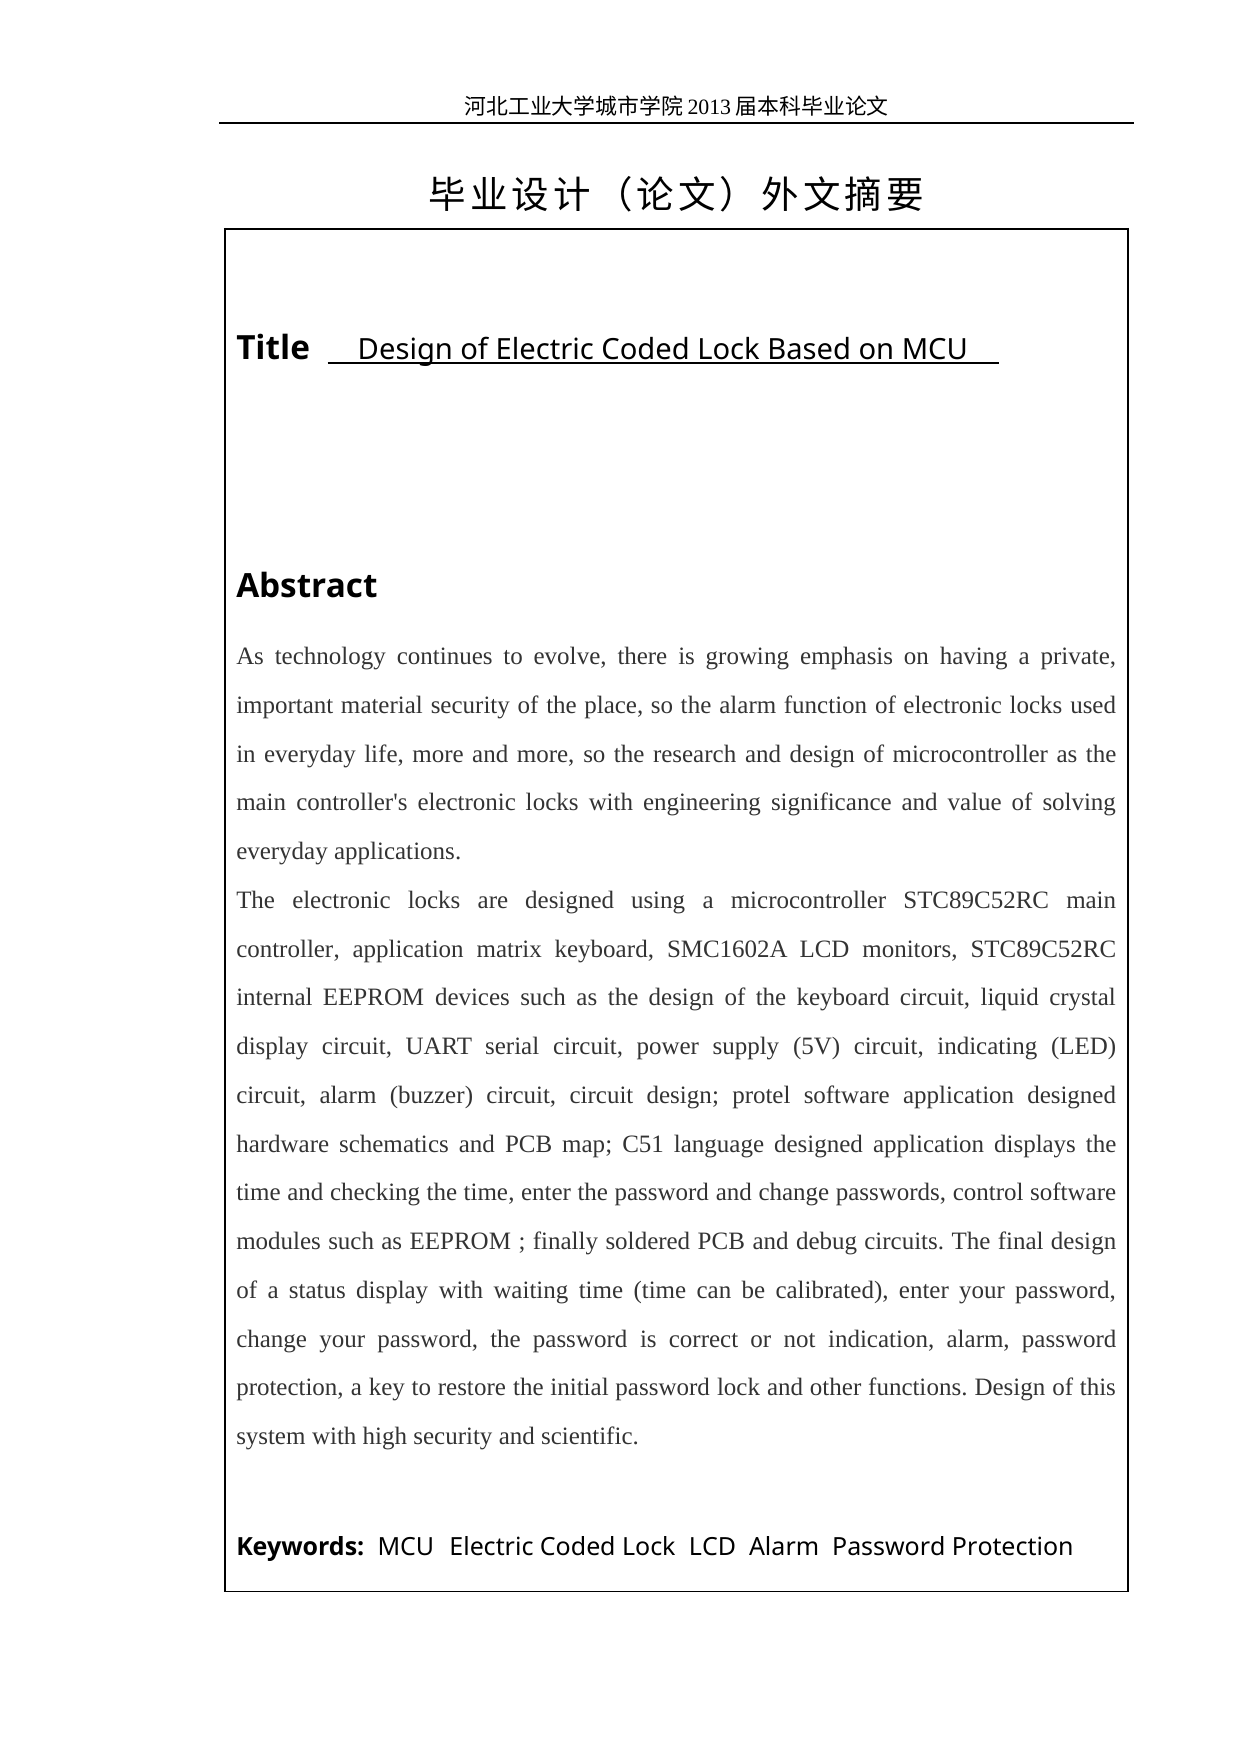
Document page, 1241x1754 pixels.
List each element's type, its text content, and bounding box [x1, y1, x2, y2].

table_header Title Design of Electric Coded Lock Based on MCU Abstract As technology continues to evolve, there is growing emphasis on having a private, important material security of the place, so the alarm function of electronic locks used in everyday life, more and more, so the research and design of microcontroller as the main controller's electronic locks with engineering significance and value of solving everyday applications. The electronic locks are designed using a microcontroller STC89C52RC main controller, application matrix keyboard, SMC1602A LCD monitors, STC89C52RC internal EEPROM devices such as the design of the keyboard circuit, liquid crystal display circuit, UART serial circuit, power supply (5V) circuit, indicating (LED) circuit, alarm (buzzer) circuit, circuit design; protel software application designed hardware schematics and PCB map; C51 language designed application displays the time and checking the time, enter the password and change passwords, control software modules such as EEPROM ; finally soldered PCB and debug circuits. The final design of a status display with waiting time (time can be calibrated), enter your password, change your password, the password is correct or not indication, alarm, password protection, a key to restore the initial password lock and other functions. Design of this system with high security and scientific. Keywords: MCU Electric Coded Lock LCD Alarm Password Protection [226, 230, 1127, 1591]
text 毕业设计（论文）外文摘要 [218, 162, 1134, 220]
